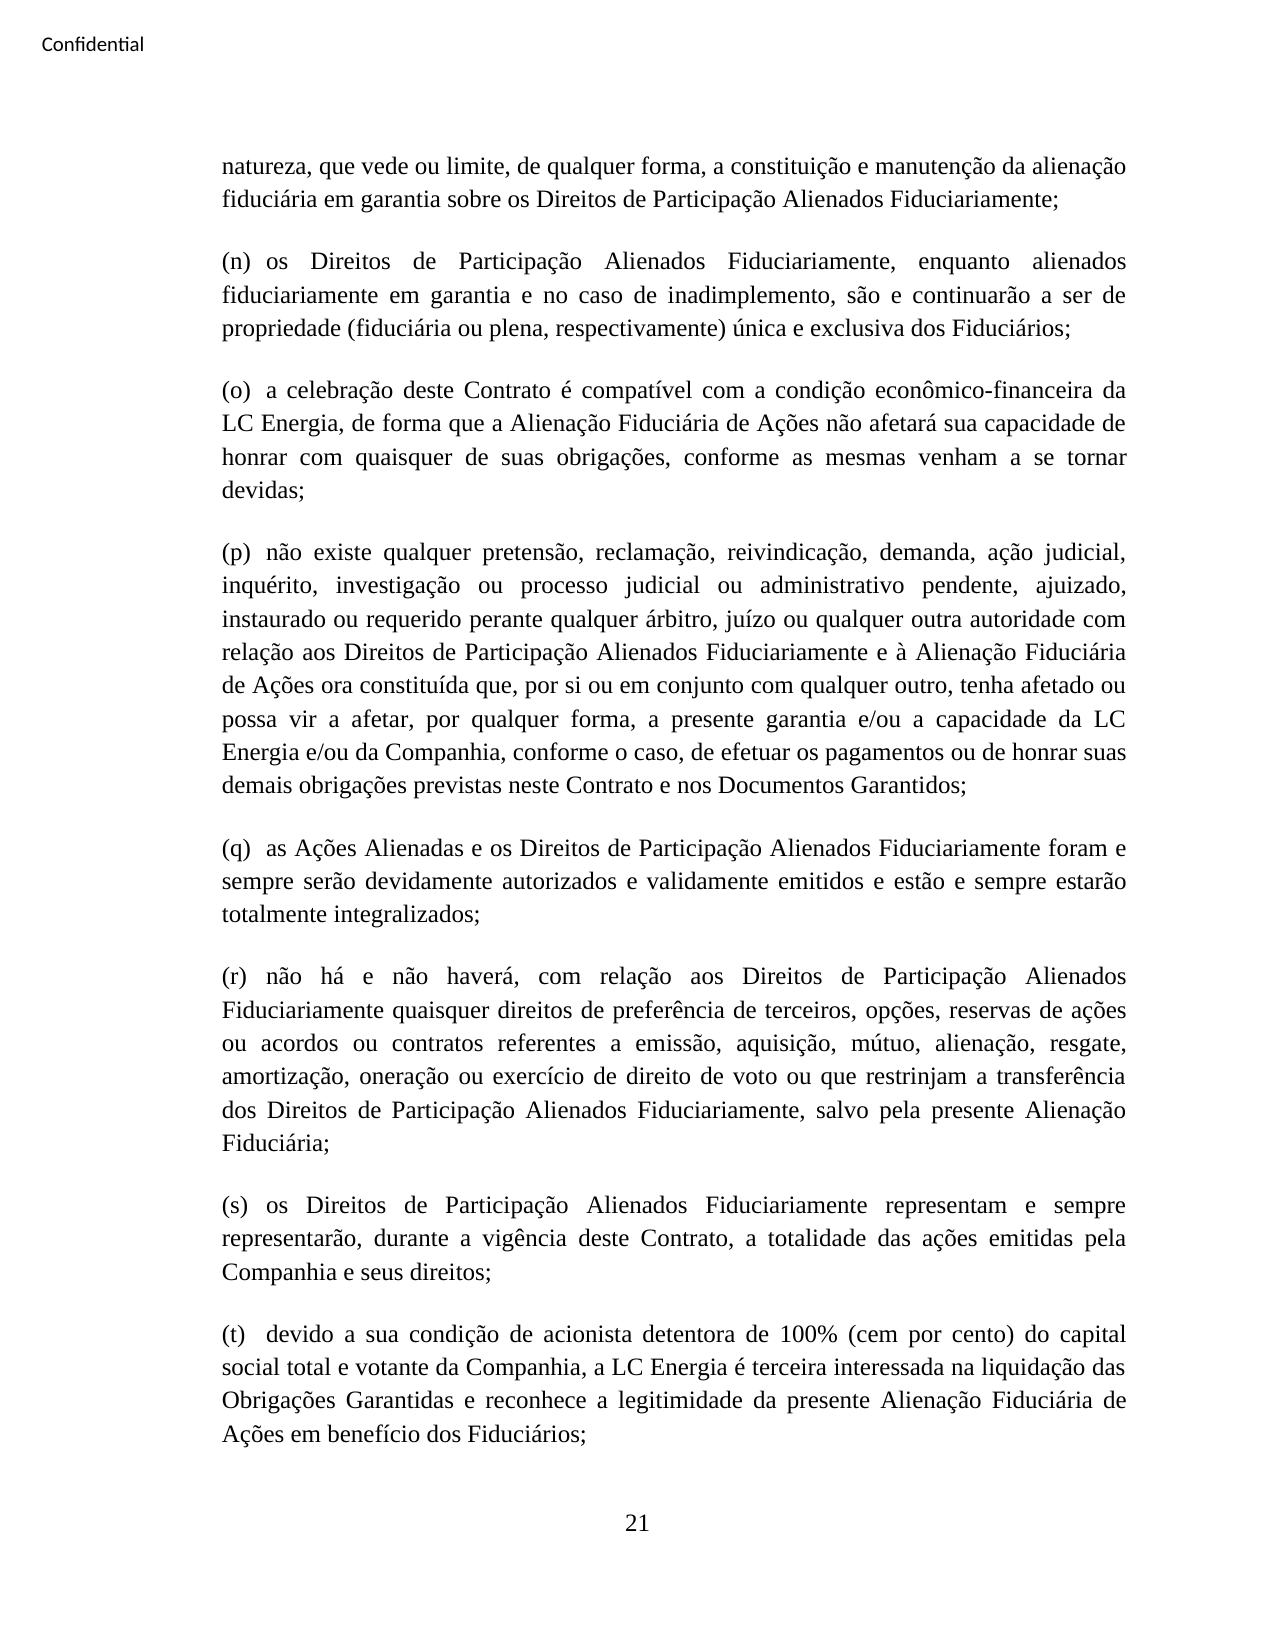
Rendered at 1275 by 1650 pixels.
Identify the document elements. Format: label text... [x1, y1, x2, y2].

list os Direitos de Participação Alienados Fiduciariamente, enquanto alienados fiduciariamente em garantia e no caso de inadimplemento, são e continuarão a ser de propriedade (fiduciária ou plena, respectivamente) única e exclusiva dos Fiduciários; [222, 243, 1127, 343]
list devido a sua condição de acionista detentora de 100% (cem por cento) do capital social total e votante da Companhia, a LC Energia é terceira interessada na liquidação das Obrigações Garantidas e reconhece a legitimidade da presente Alienação Fiduciária de Ações em benefício dos Fiduciários; [222, 1316, 1127, 1449]
list não há e não haverá, com relação aos Direitos de Participação Alienados Fiduciariamente quaisquer direitos de preferência de terceiros, opções, reservas de ações ou acordos ou contratos referentes a emissão, aquisição, mútuo, alienação, resgate, amortização, oneração ou exercício de direito de voto ou que restrinjam a transferência dos Direitos de Participação Alienados Fiduciariamente, salvo pela presente Alienação Fiduciária; [222, 958, 1127, 1158]
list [222, 148, 1127, 214]
list as Ações Alienadas e os Direitos de Participação Alienados Fiduciariamente foram e sempre serão devidamente autorizados e validamente emitidos e estão e sempre estarão totalmente integralizados; [222, 829, 1127, 929]
list não existe qualquer pretensão, reclamação, reivindicação, demanda, ação judicial, inquérito, investigação ou processo judicial ou administrativo pendente, ajuizado, instaurado ou requerido perante qualquer árbitro, juízo ou qualquer outra autoridade com relação aos Direitos de Participação Alienados Fiduciariamente e à Alienação Fiduciária de Ações ora constituída que, por si ou em conjunto com qualquer outro, tenha afetado ou possa vir a afetar, por qualquer forma, a presente garantia e/ou a capacidade da LC Energia e/ou da Companhia, conforme o caso, de efetuar os pagamentos ou de honrar suas demais obrigações previstas neste Contrato e nos Documentos Garantidos; [222, 534, 1127, 801]
list a celebração deste Contrato é compatível com a condição econômico-financeira da LC Energia, de forma que a Alienação Fiduciária de Ações não afetará sua capacidade de honrar com quaisquer de suas obrigações, conforme as mesmas venham a se tornar devidas; [222, 372, 1127, 505]
list os Direitos de Participação Alienados Fiduciariamente representam e sempre representarão, durante a vigência deste Contrato, a totalidade das ações emitidas pela Companhia e seus direitos; [222, 1187, 1127, 1287]
